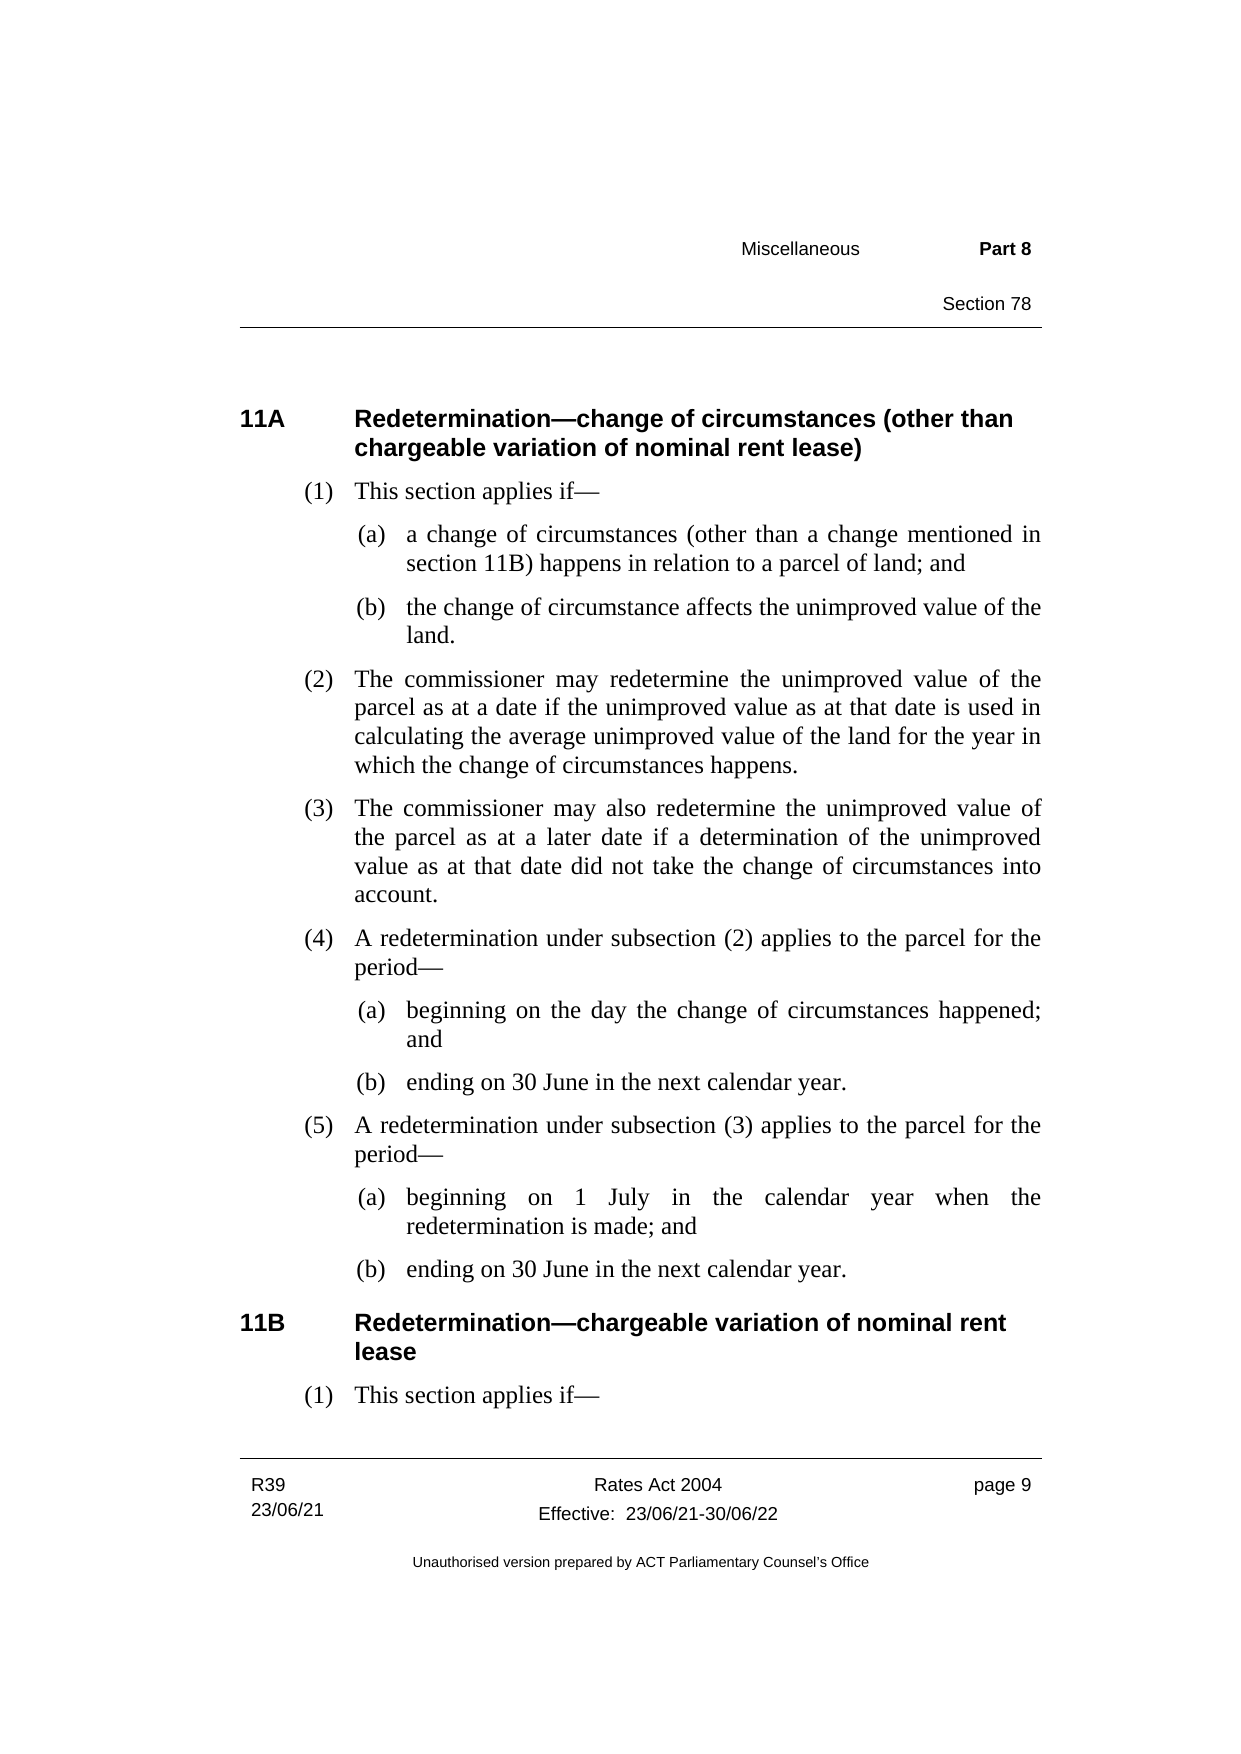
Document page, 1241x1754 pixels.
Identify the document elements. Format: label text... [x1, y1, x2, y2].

text (a) beginning on the day the change of circumstances happened; and [239, 995, 1042, 1052]
text (a) a change of circumstances (other than a change mentioned in section 11B) happens in relation to a parcel of land; and [239, 519, 1042, 577]
text (b) ending on 30 June in the next calendar year. [239, 1254, 1042, 1283]
text (b) ending on 30 June in the next calendar year. [239, 1067, 1042, 1096]
text (5) A redetermination under subsection (3) applies to the parcel for the period— [239, 1110, 1042, 1168]
text (1) This section applies if— [239, 476, 1042, 505]
text (4) A redetermination under subsection (2) applies to the parcel for the period— [239, 923, 1042, 980]
text (a) beginning on 1 July in the calendar year when the redetermination is made; and [239, 1182, 1042, 1240]
text (2) The commissioner may redetermine the unimproved value of the parcel as at a date if the unimproved value as at that date is used in calculating the average unimproved value of the land for the year in which the change of circumstances happens. [239, 664, 1042, 779]
text 11B Redetermination—chargeable variation of nominal rent lease [239, 1308, 1042, 1366]
text (1) This section applies if— [239, 1380, 1042, 1409]
text (3) The commissioner may also redetermine the unimproved value of the parcel as at a later date if a determination of the unimproved value as at that date did not take the change of circumstances into account. [239, 793, 1042, 908]
text 11A Redetermination—change of circumstances (other than chargeable variation of nominal rent lease) [239, 404, 1042, 462]
text (b) the change of circumstance affects the unimproved value of the land. [239, 592, 1042, 649]
